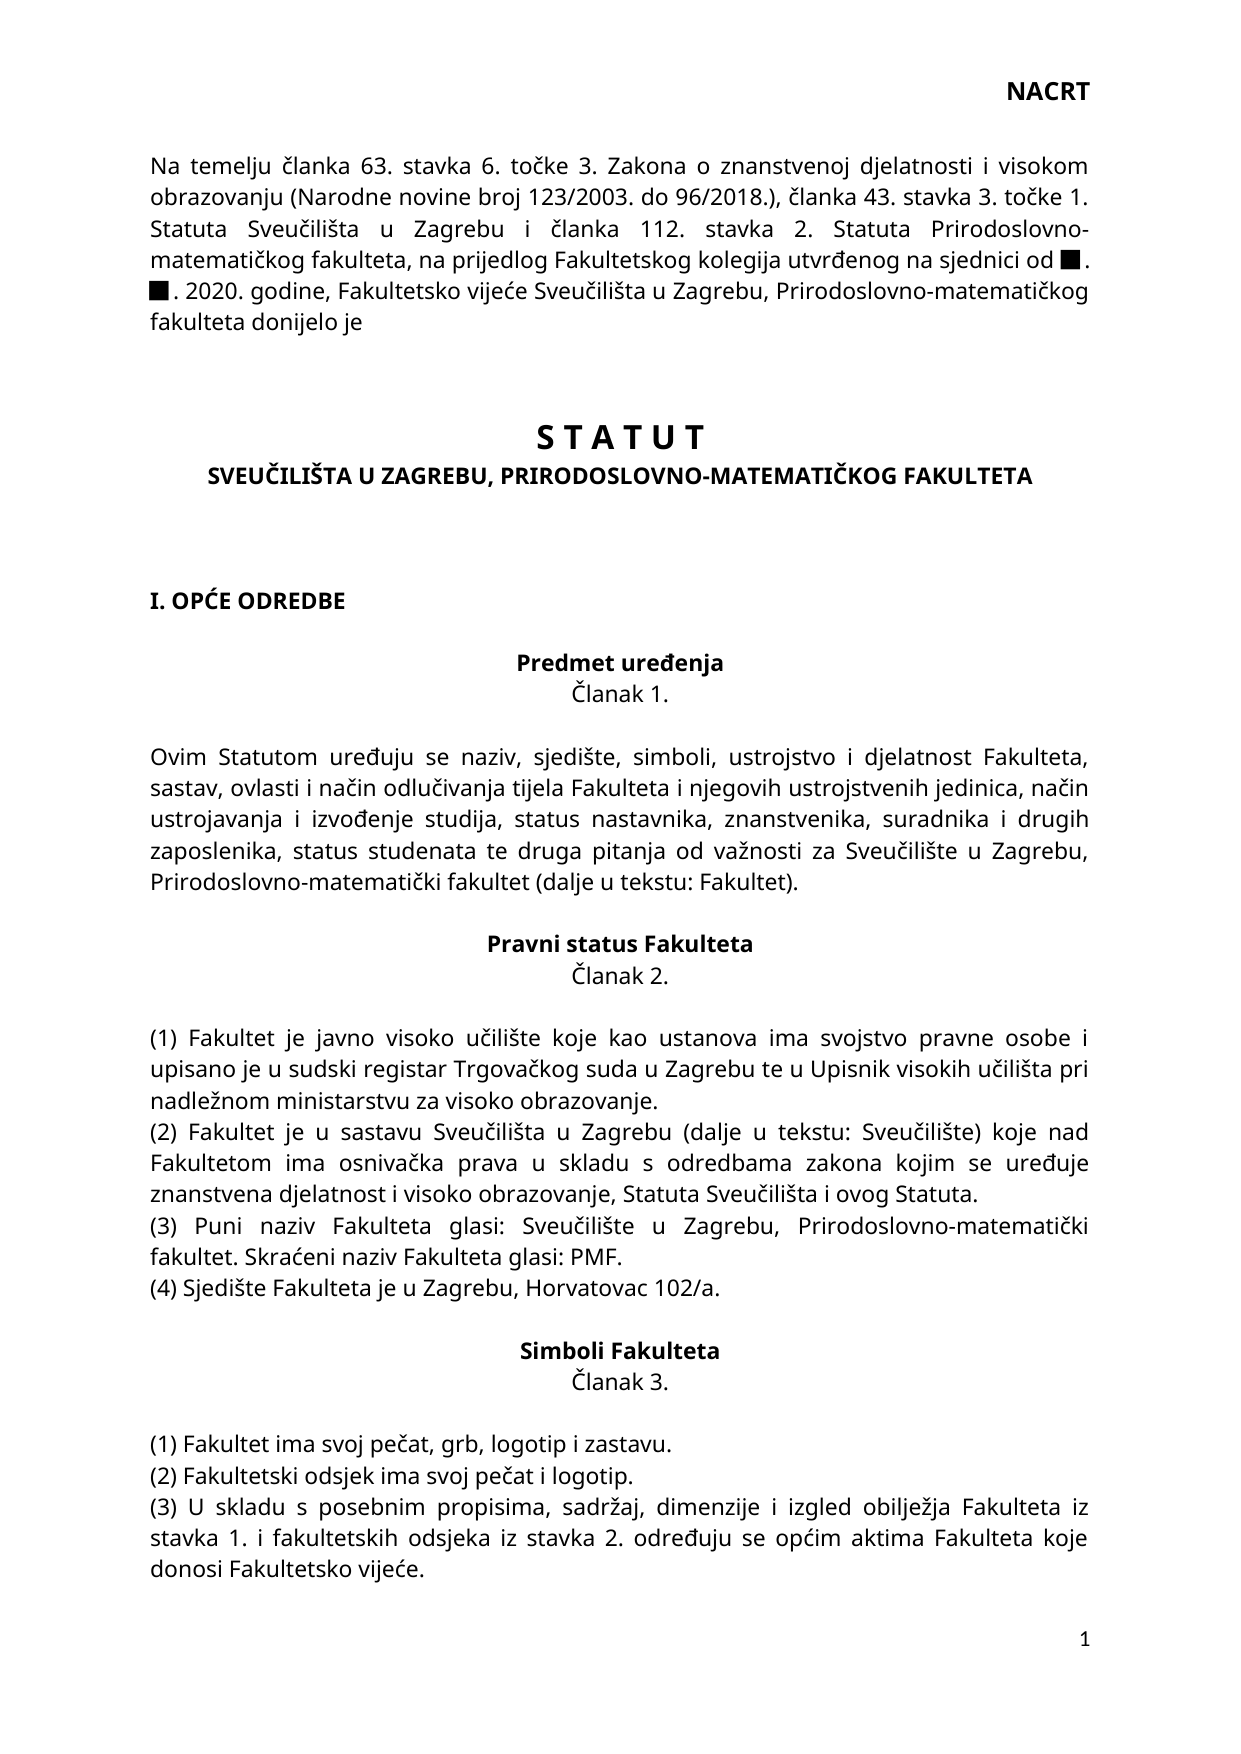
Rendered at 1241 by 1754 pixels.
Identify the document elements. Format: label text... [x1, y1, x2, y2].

text (2) Fakultetski odsjek ima svoj pečat i logotip. [150, 1459, 1090, 1491]
text I. OPĆE ODREDBE [150, 584, 1090, 616]
text Na temelju članka 63. stavka 6. točke 3. Zakona o znanstvenoj djelatnosti i visokom obrazovanju (Narodne novine broj 123/2003. do 96/2018.), članka 43. stavka 3. točke 1. Statuta Sveučilišta u Zagrebu i članka 112. stavka 2. Statuta Prirodoslovno-matematičkog fakulteta, na prijedlog Fakultetskog kolegija utvrđenog na sjednici od . . 2020. godine, Fakultetsko vijeće Sveučilišta u Zagrebu, Prirodoslovno-matematičkog fakulteta donijelo je [150, 150, 1090, 337]
text (4) Sjedište Fakulteta je u Zagrebu, Horvatovac 102/a. [150, 1272, 1090, 1303]
text Članak 2. [150, 959, 1090, 991]
text Članak 1. [150, 678, 1090, 709]
text Članak 3. [150, 1366, 1090, 1397]
text SVEUČILIŠTA U ZAGREBU, PRIRODOSLOVNO-MATEMATIČKOG FAKULTETA [150, 459, 1090, 491]
text (2) Fakultet je u sastavu Sveučilišta u Zagrebu (dalje u tekstu: Sveučilište) koje nad Fakultetom ima osnivačka prava u skladu s odredbama zakona kojim se uređuje znanstvena djelatnost i visoko obrazovanje, Statuta Sveučilišta i ovog Statuta. [150, 1116, 1090, 1209]
text (1) Fakultet je javno visoko učilište koje kao ustanova ima svojstvo pravne osobe i upisano je u sudski registar Trgovačkog suda u Zagrebu te u Upisnik visokih učilišta pri nadležnom ministarstvu za visoko obrazovanje. [150, 1022, 1090, 1116]
text (3) U skladu s posebnim propisima, sadržaj, dimenzije i izgled obilježja Fakulteta iz stavka 1. i fakultetskih odsjeka iz stavka 2. određuju se općim aktima Fakulteta koje donosi Fakultetsko vijeće. [150, 1491, 1090, 1584]
text Predmet uređenja [150, 647, 1090, 678]
text (3) Puni naziv Fakulteta glasi: Sveučilište u Zagrebu, Prirodoslovno-matematički fakultet. Skraćeni naziv Fakulteta glasi: PMF. [150, 1209, 1090, 1272]
text S T A T U T [150, 414, 1090, 459]
text Ovim Statutom uređuju se naziv, sjedište, simboli, ustrojstvo i djelatnost Fakulteta, sastav, ovlasti i način odlučivanja tijela Fakulteta i njegovih ustrojstvenih jedinica, način ustrojavanja i izvođenje studija, status nastavnika, znanstvenika, suradnika i drugih zaposlenika, status studenata te druga pitanja od važnosti za Sveučilište u Zagrebu, Prirodoslovno-matematički fakultet (dalje u tekstu: Fakultet). [150, 741, 1090, 897]
text (1) Fakultet ima svoj pečat, grb, logotip i zastavu. [150, 1428, 1090, 1459]
text Pravni status Fakulteta [150, 928, 1090, 959]
text Simboli Fakulteta [150, 1334, 1090, 1366]
